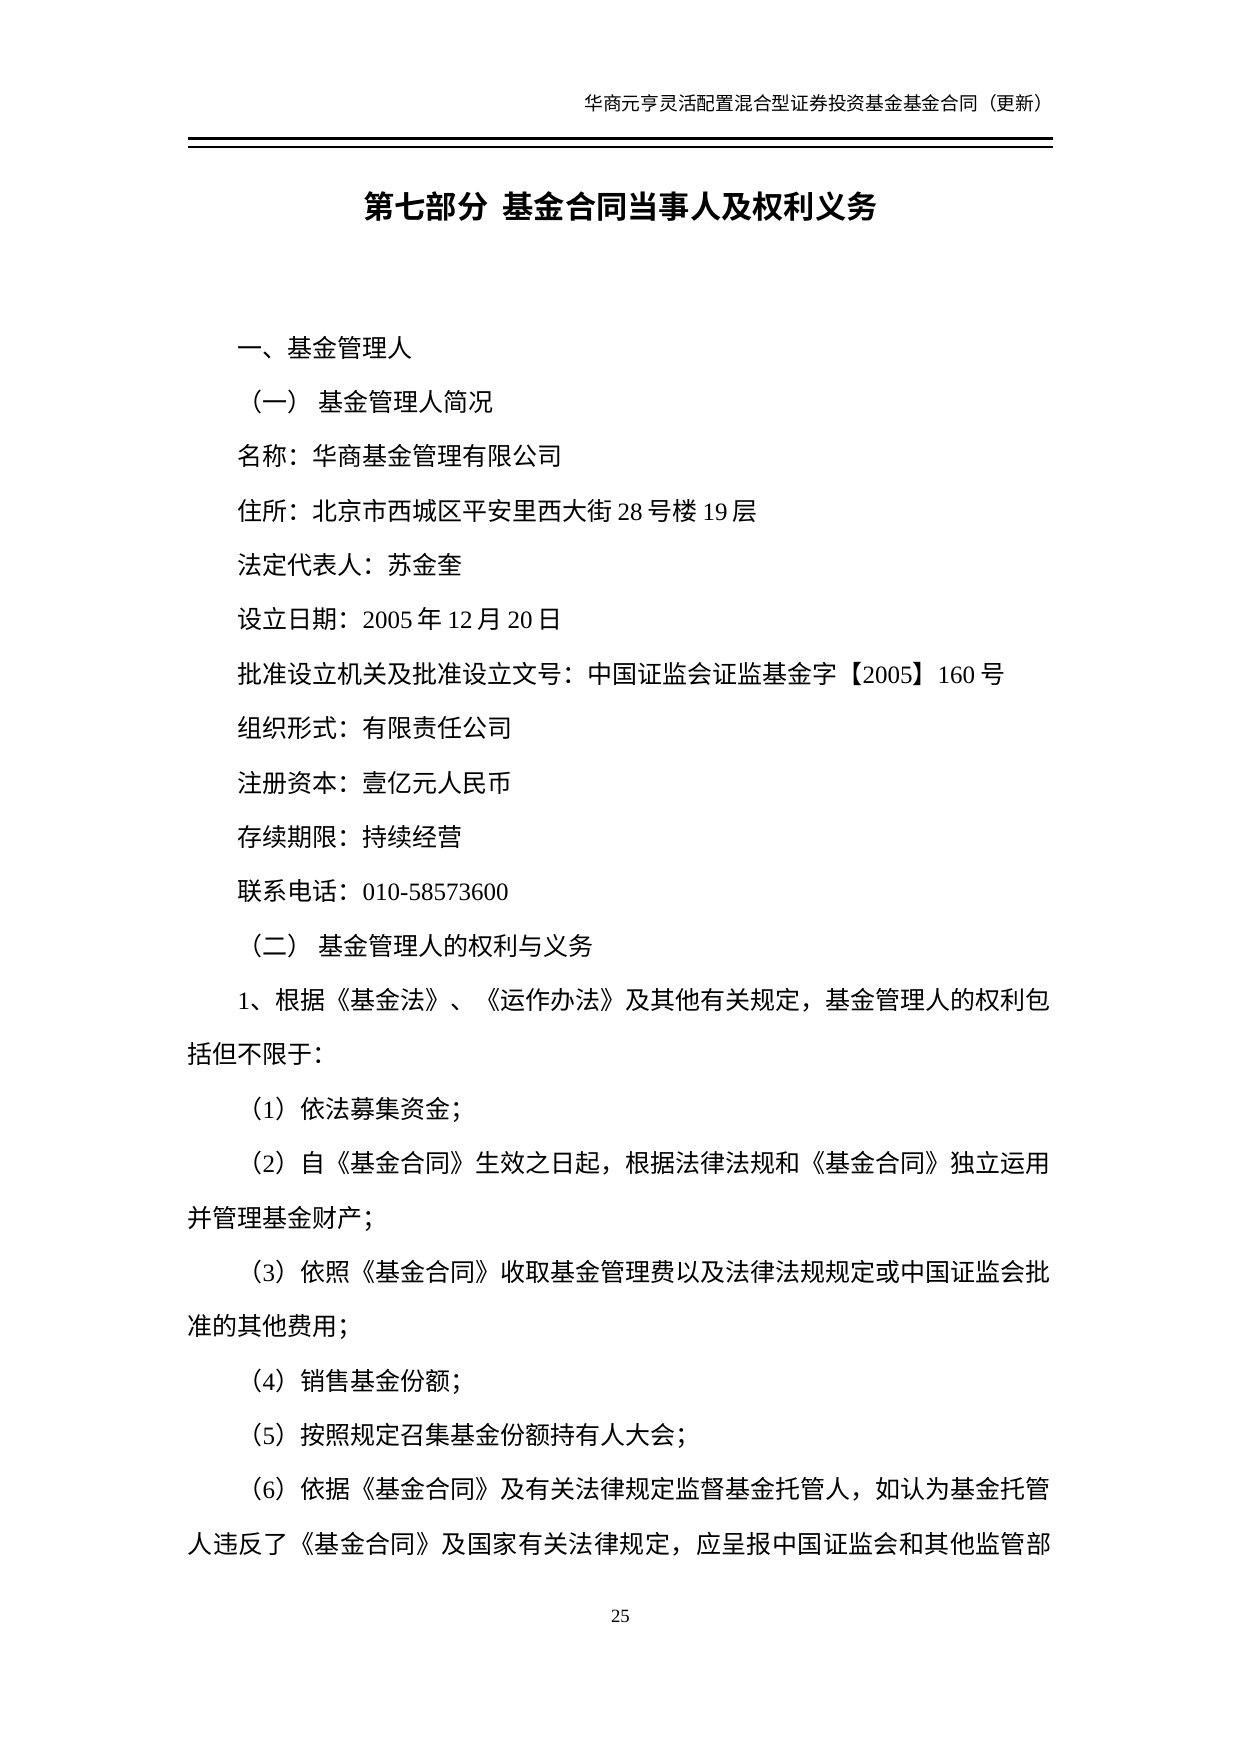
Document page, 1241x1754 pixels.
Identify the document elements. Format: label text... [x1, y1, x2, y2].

text 联系电话：010-58573600 [187, 872, 1053, 908]
text 一、基金管理人 [187, 328, 1053, 364]
text （一） 基金管理人简况 [187, 382, 1053, 419]
text 设立日期：2005年12月20日 [187, 600, 1053, 636]
text 法定代表人：苏金奎 [187, 546, 1053, 582]
text 名称：华商基金管理有限公司 [187, 437, 1053, 473]
text 存续期限：持续经营 [187, 817, 1053, 854]
text 住所：北京市西城区平安里西大街28号楼19层 [187, 491, 1053, 527]
text 组织形式：有限责任公司 [187, 709, 1053, 745]
subtitle 第七部分 基金合同当事人及权利义务 [187, 173, 1053, 238]
text 注册资本：壹亿元人民币 [187, 763, 1053, 799]
text 1、根据《基金法》、《运作办法》及其他有关规定，基金管理人的权利包括但不限于： [187, 981, 1053, 1071]
text （二） 基金管理人的权利与义务 [187, 926, 1053, 962]
text （1）依法募集资金； [187, 1089, 1053, 1126]
text 批准设立机关及批准设立文号：中国证监会证监基金字【2005】160号 [187, 654, 1053, 691]
text （4）销售基金份额； [187, 1361, 1053, 1397]
text （3）依照《基金合同》收取基金管理费以及法律法规规定或中国证监会批准的其他费用； [187, 1252, 1053, 1343]
text （2）自《基金合同》生效之日起，根据法律法规和《基金合同》独立运用并管理基金财产； [187, 1144, 1053, 1234]
text （5）按照规定召集基金份额持有人大会； [187, 1416, 1053, 1452]
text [187, 1470, 1053, 1561]
